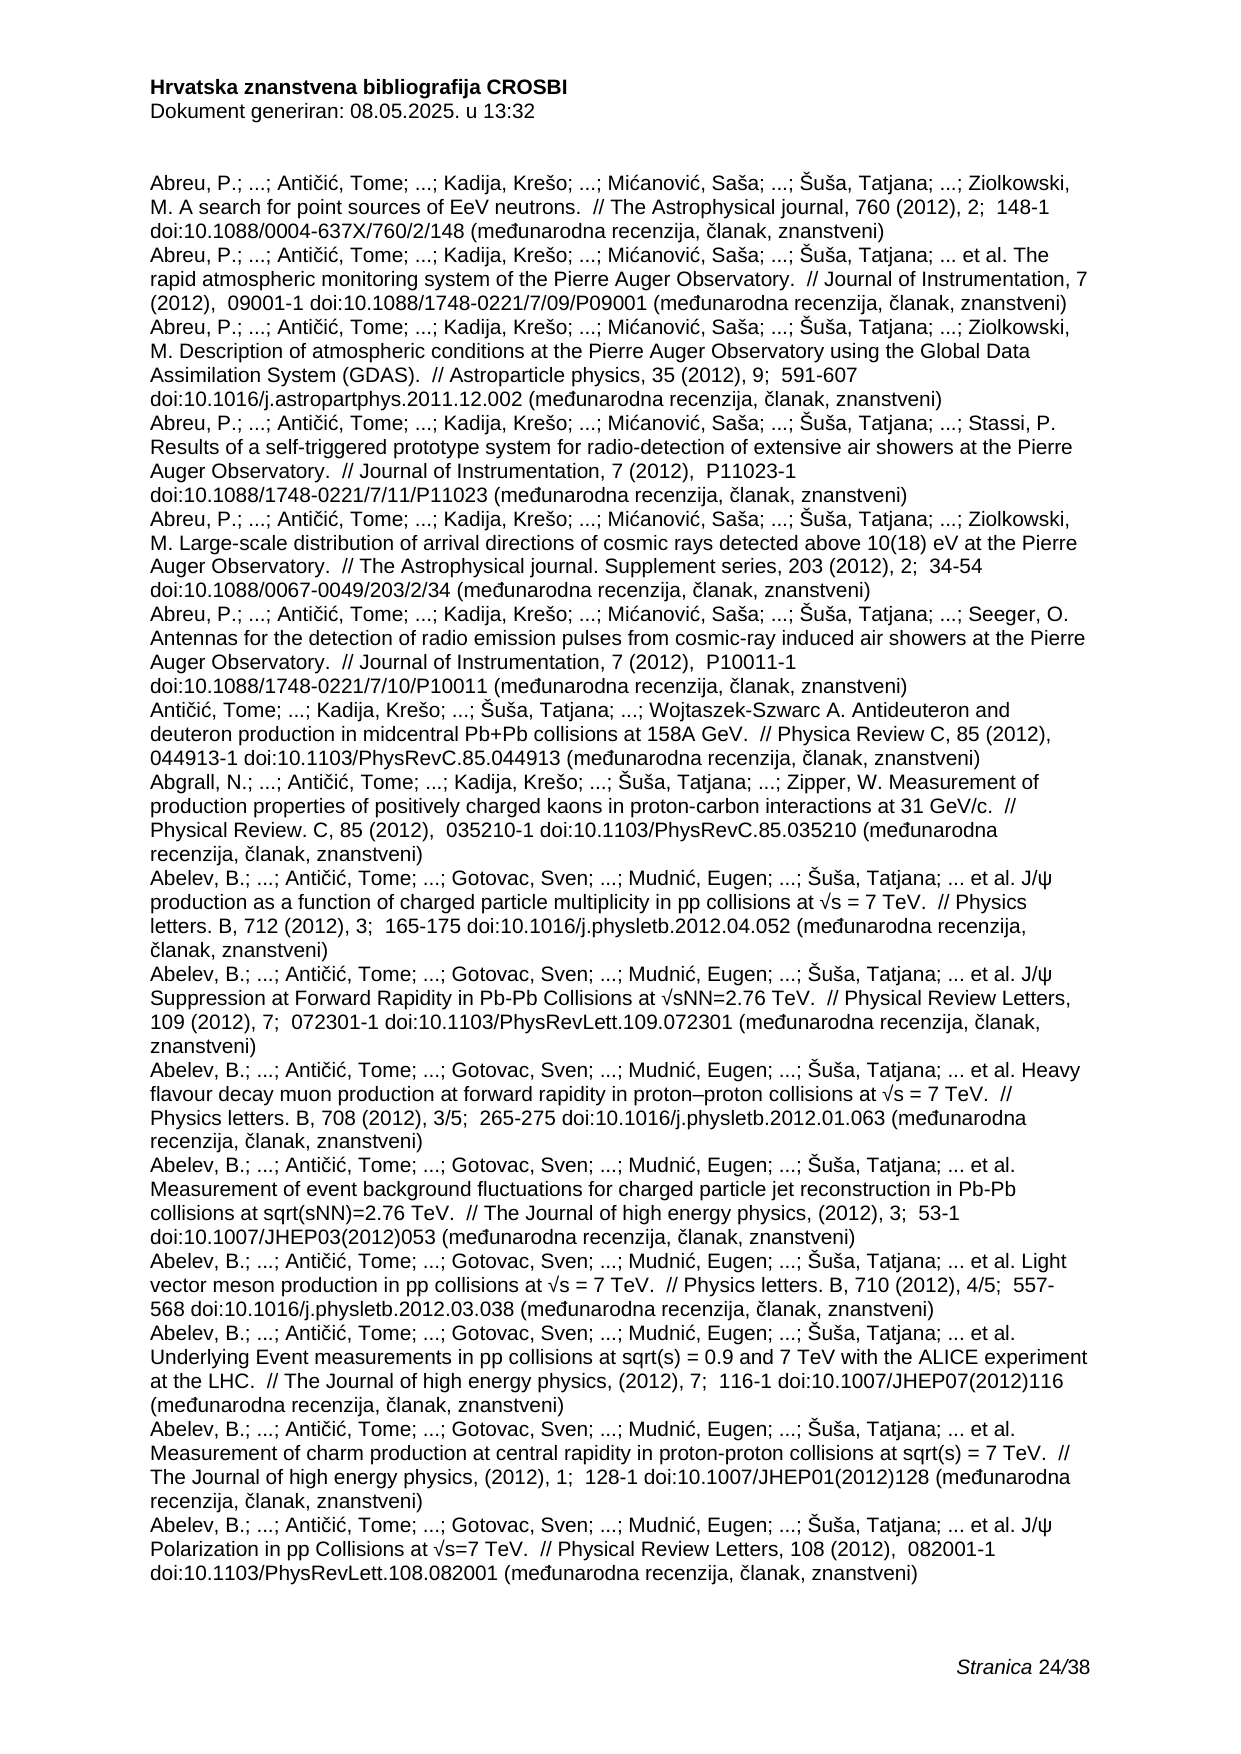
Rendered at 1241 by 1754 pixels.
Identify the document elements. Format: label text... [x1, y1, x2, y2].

text Abreu, P.; ...; Antičić, Tome; ...; Kadija, Krešo; ...; Mićanović, Saša; ...; Šuša, Tatjana; ... et al. [150, 243, 1090, 315]
text Abelev, B.; ...; Antičić, Tome; ...; Gotovac, Sven; ...; Mudnić, Eugen; ...; Šuša, Tatjana; ... et al. [150, 1057, 1090, 1153]
text Abelev, B.; ...; Antičić, Tome; ...; Gotovac, Sven; ...; Mudnić, Eugen; ...; Šuša, Tatjana; ... et al. [150, 1321, 1090, 1417]
text Abreu, P.; ...; Antičić, Tome; ...; Kadija, Krešo; ...; Mićanović, Saša; ...; Šuša, Tatjana; ...; Ziolkowski, M. [150, 506, 1090, 602]
text Abreu, P.; ...; Antičić, Tome; ...; Kadija, Krešo; ...; Mićanović, Saša; ...; Šuša, Tatjana; ...; Stassi, P. [150, 411, 1090, 506]
text Abelev, B.; ...; Antičić, Tome; ...; Gotovac, Sven; ...; Mudnić, Eugen; ...; Šuša, Tatjana; ... et al. [150, 962, 1090, 1057]
text Abreu, P.; ...; Antičić, Tome; ...; Kadija, Krešo; ...; Mićanović, Saša; ...; Šuša, Tatjana; ...; Seeger, O. [150, 602, 1090, 698]
text Antičić, Tome; ...; Kadija, Krešo; ...; Šuša, Tatjana; ...; Wojtaszek-Szwarc A. [150, 698, 1090, 770]
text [150, 171, 1090, 243]
text Abelev, B.; ...; Antičić, Tome; ...; Gotovac, Sven; ...; Mudnić, Eugen; ...; Šuša, Tatjana; ... et al. [150, 1153, 1090, 1249]
text Abelev, B.; ...; Antičić, Tome; ...; Gotovac, Sven; ...; Mudnić, Eugen; ...; Šuša, Tatjana; ... et al. [150, 1513, 1090, 1584]
text Abelev, B.; ...; Antičić, Tome; ...; Gotovac, Sven; ...; Mudnić, Eugen; ...; Šuša, Tatjana; ... et al. [150, 866, 1090, 962]
text Abelev, B.; ...; Antičić, Tome; ...; Gotovac, Sven; ...; Mudnić, Eugen; ...; Šuša, Tatjana; ... et al. [150, 1249, 1090, 1321]
text Abelev, B.; ...; Antičić, Tome; ...; Gotovac, Sven; ...; Mudnić, Eugen; ...; Šuša, Tatjana; ... et al. [150, 1417, 1090, 1513]
text Abreu, P.; ...; Antičić, Tome; ...; Kadija, Krešo; ...; Mićanović, Saša; ...; Šuša, Tatjana; ...; Ziolkowski, M. [150, 315, 1090, 411]
text Abgrall, N.; ...; Antičić, Tome; ...; Kadija, Krešo; ...; Šuša, Tatjana; ...; Zipper, W. [150, 770, 1090, 866]
